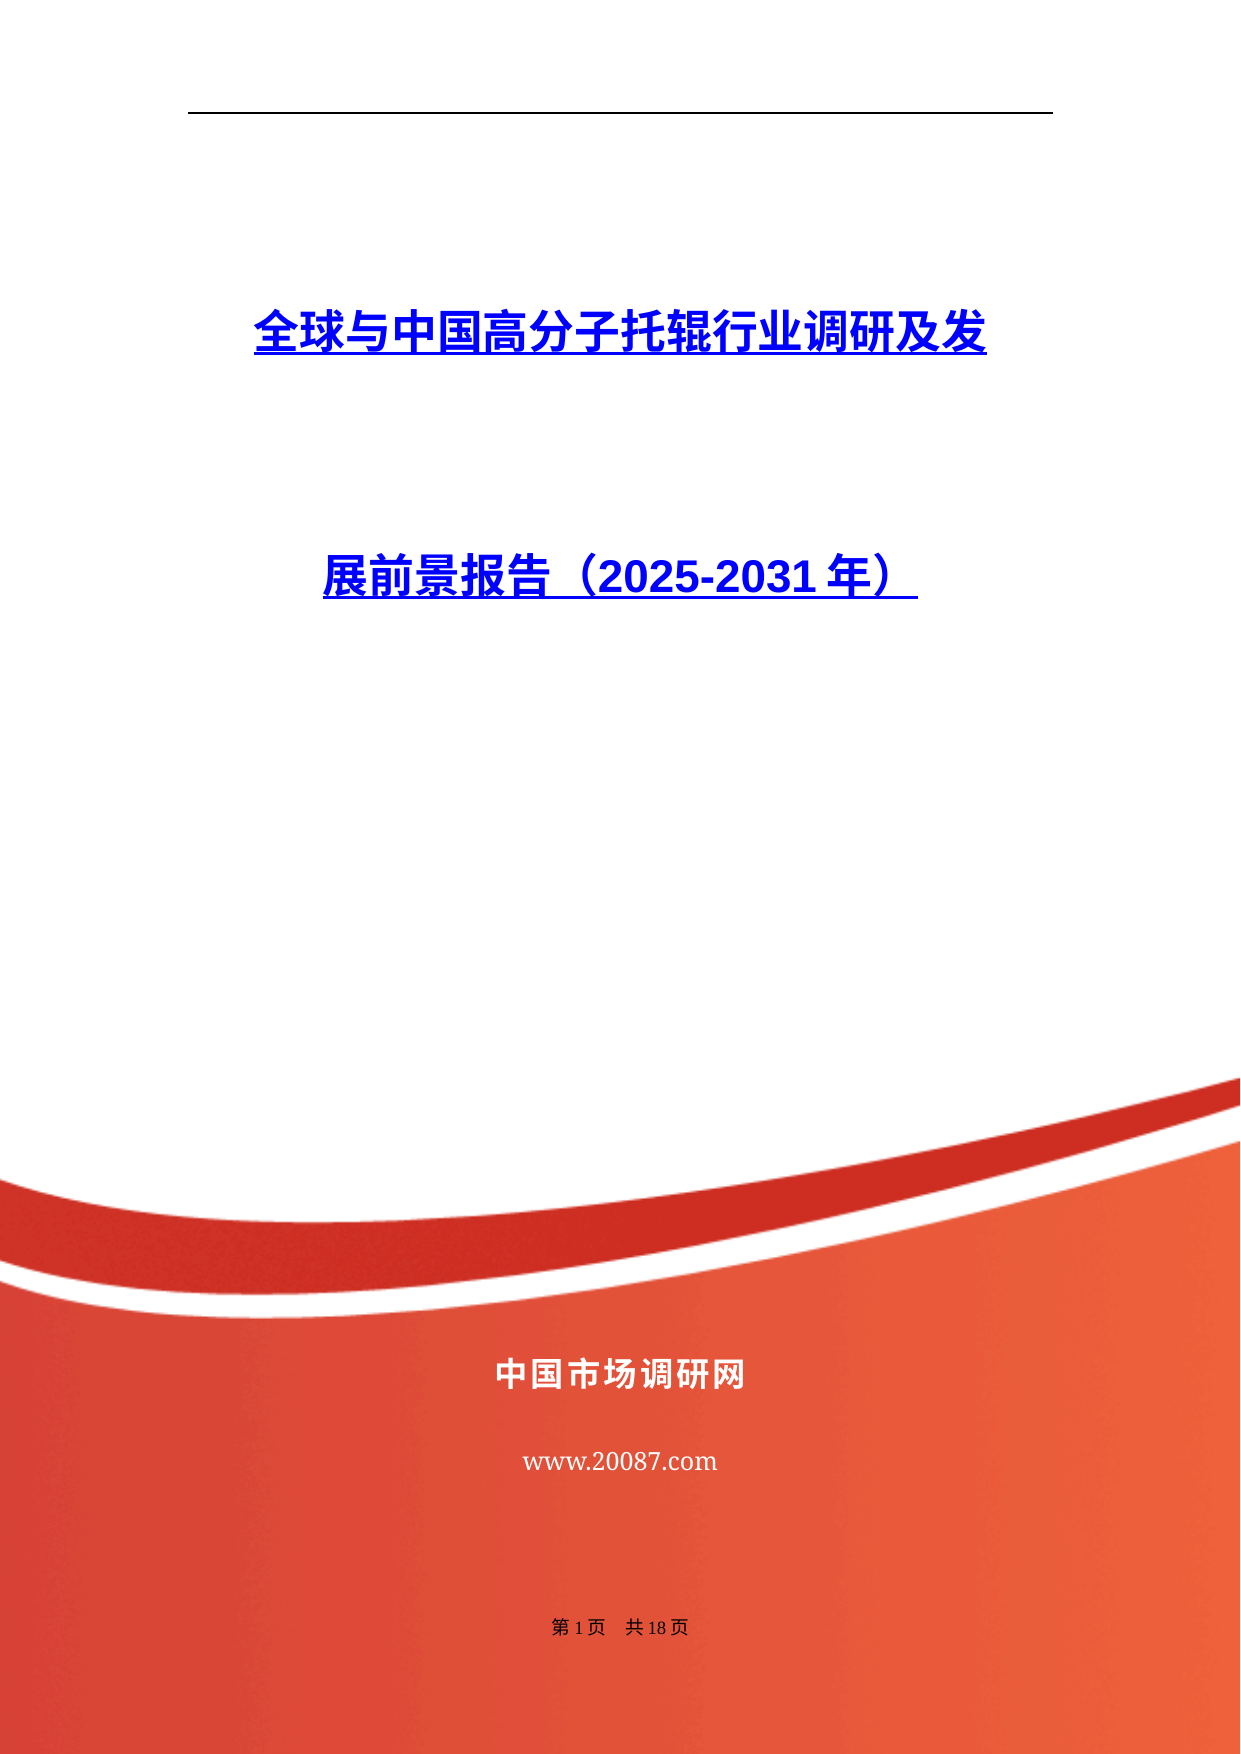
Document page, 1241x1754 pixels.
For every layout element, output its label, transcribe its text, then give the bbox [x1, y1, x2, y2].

table_header 全球与中国高分子托辊行业调研及发展前景报告（2025-2031年） [188, 207, 1053, 773]
picture [0, 1006, 1241, 1754]
text www.20087.com [187, 1428, 1053, 1493]
subtitle 中国市场调研网 [187, 1339, 1053, 1404]
